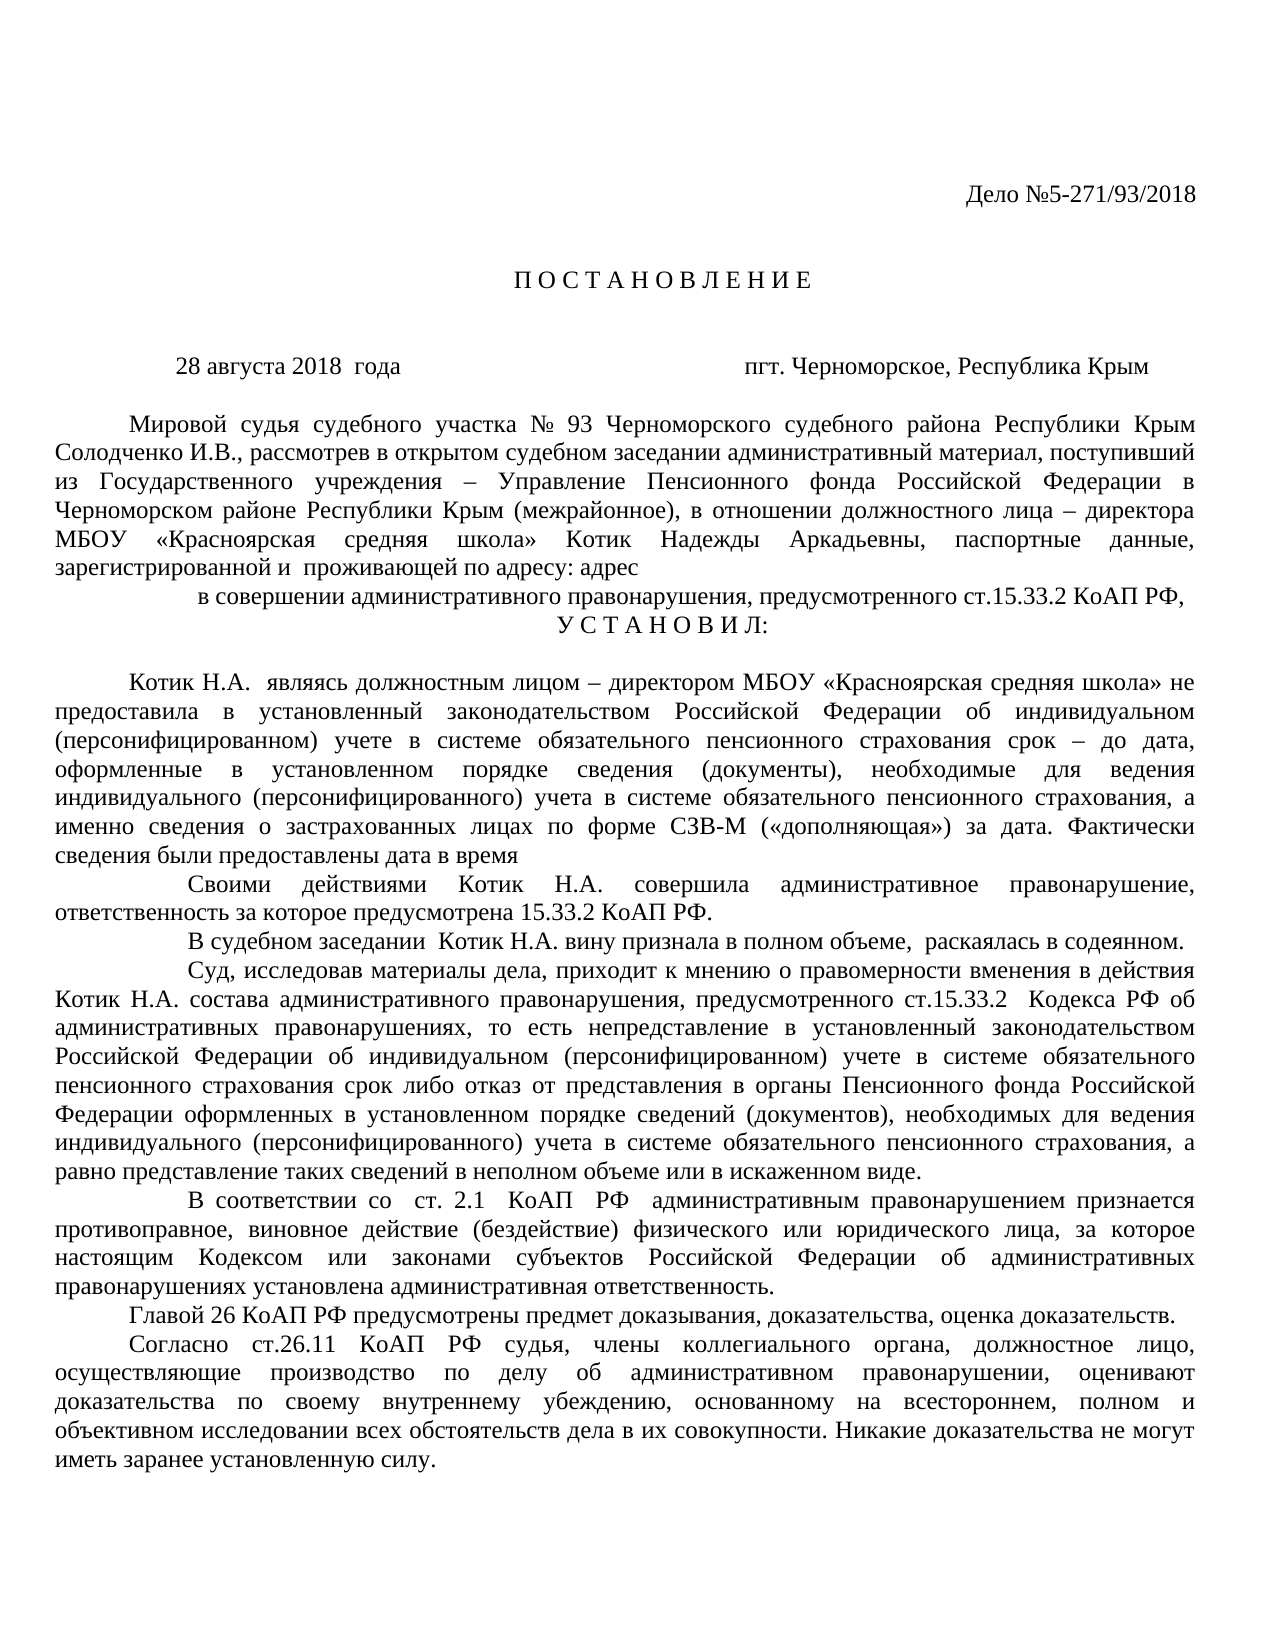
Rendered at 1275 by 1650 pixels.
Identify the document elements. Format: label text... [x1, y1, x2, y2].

text В судебном заседании Котик Н.А. вину признала в полном объеме, раскаялась в содеянном. [54, 926, 1196, 955]
text Мировой судья судебного участка № 93 Черноморского судебного района Республики Крым Солодченко И.В., рассмотрев в открытом судебном заседании административный материал, поступивший из Государственного учреждения – Управление Пенсионного фонда Российской Федерации в Черноморском районе Республики Крым (межрайонное), в отношении должностного лица – директора МБОУ «Красноярская средняя школа» Котик Надежды Аркадьевны, паспортные данные, зарегистрированной и проживающей по адресу: адрес [54, 409, 1196, 581]
text Дело №5-271/93/2018 [54, 179, 1196, 207]
text в совершении административного правонарушения, предусмотренного ст.15.33.2 КоАП РФ, [54, 581, 1196, 610]
text Согласно ст.26.11 КоАП РФ судья, члены коллегиального органа, должностное лицо, осуществляющие производство по делу об административном правонарушении, оценивают доказательства по своему внутреннему убеждению, основанному на всестороннем, полном и объективном исследовании всех обстоятельств дела в их совокупности. Никакие доказательства не могут иметь заранее установленную силу. [54, 1329, 1196, 1472]
text Главой 26 КоАП РФ предусмотрены предмет доказывания, доказательства, оценка доказательств. [54, 1300, 1196, 1329]
text Своими действиями Котик Н.А. совершила административное правонарушение, ответственность за которое предусмотрена 15.33.2 КоАП РФ. [54, 869, 1196, 926]
text У С Т А Н О В И Л: [54, 610, 1196, 639]
text 28 августа 2018 года пгт. Черноморское, Республика Крым [54, 351, 1196, 380]
text П О С Т А Н О В Л Е Н И Е [54, 265, 1196, 294]
text Котик Н.А. являясь должностным лицом – директором МБОУ «Красноярская средняя школа» не предоставила в установленный законодательством Российской Федерации об индивидуальном (персонифицированном) учете в системе обязательного пенсионного страхования срок – до дата, оформленные в установленном порядке сведения (документы), необходимые для ведения индивидуального (персонифицированного) учета в системе обязательного пенсионного страхования, а именно сведения о застрахованных лицах по форме СЗВ-М («дополняющая») за дата. Фактически сведения были предоставлены дата в время [54, 667, 1196, 869]
text Суд, исследовав материалы дела, приходит к мнению о правомерности вменения в действия Котик Н.А. состава административного правонарушения, предусмотренного ст.15.33.2 Кодекса РФ об административных правонарушениях, то есть непредставление в установленный законодательством Российской Федерации об индивидуальном (персонифицированном) учете в системе обязательного пенсионного страхования срок либо отказ от представления в органы Пенсионного фонда Российской Федерации оформленных в установленном порядке сведений (документов), необходимых для ведения индивидуального (персонифицированного) учета в системе обязательного пенсионного страхования, а равно представление таких сведений в неполном объеме или в искаженном виде. [54, 955, 1196, 1185]
text В соответствии со ст. 2.1 КоАП РФ административным правонарушением признается противоправное, виновное действие (бездействие) физического или юридического лица, за которое настоящим Кодексом или законами субъектов Российской Федерации об административных правонарушениях установлена административная ответственность. [54, 1185, 1196, 1300]
